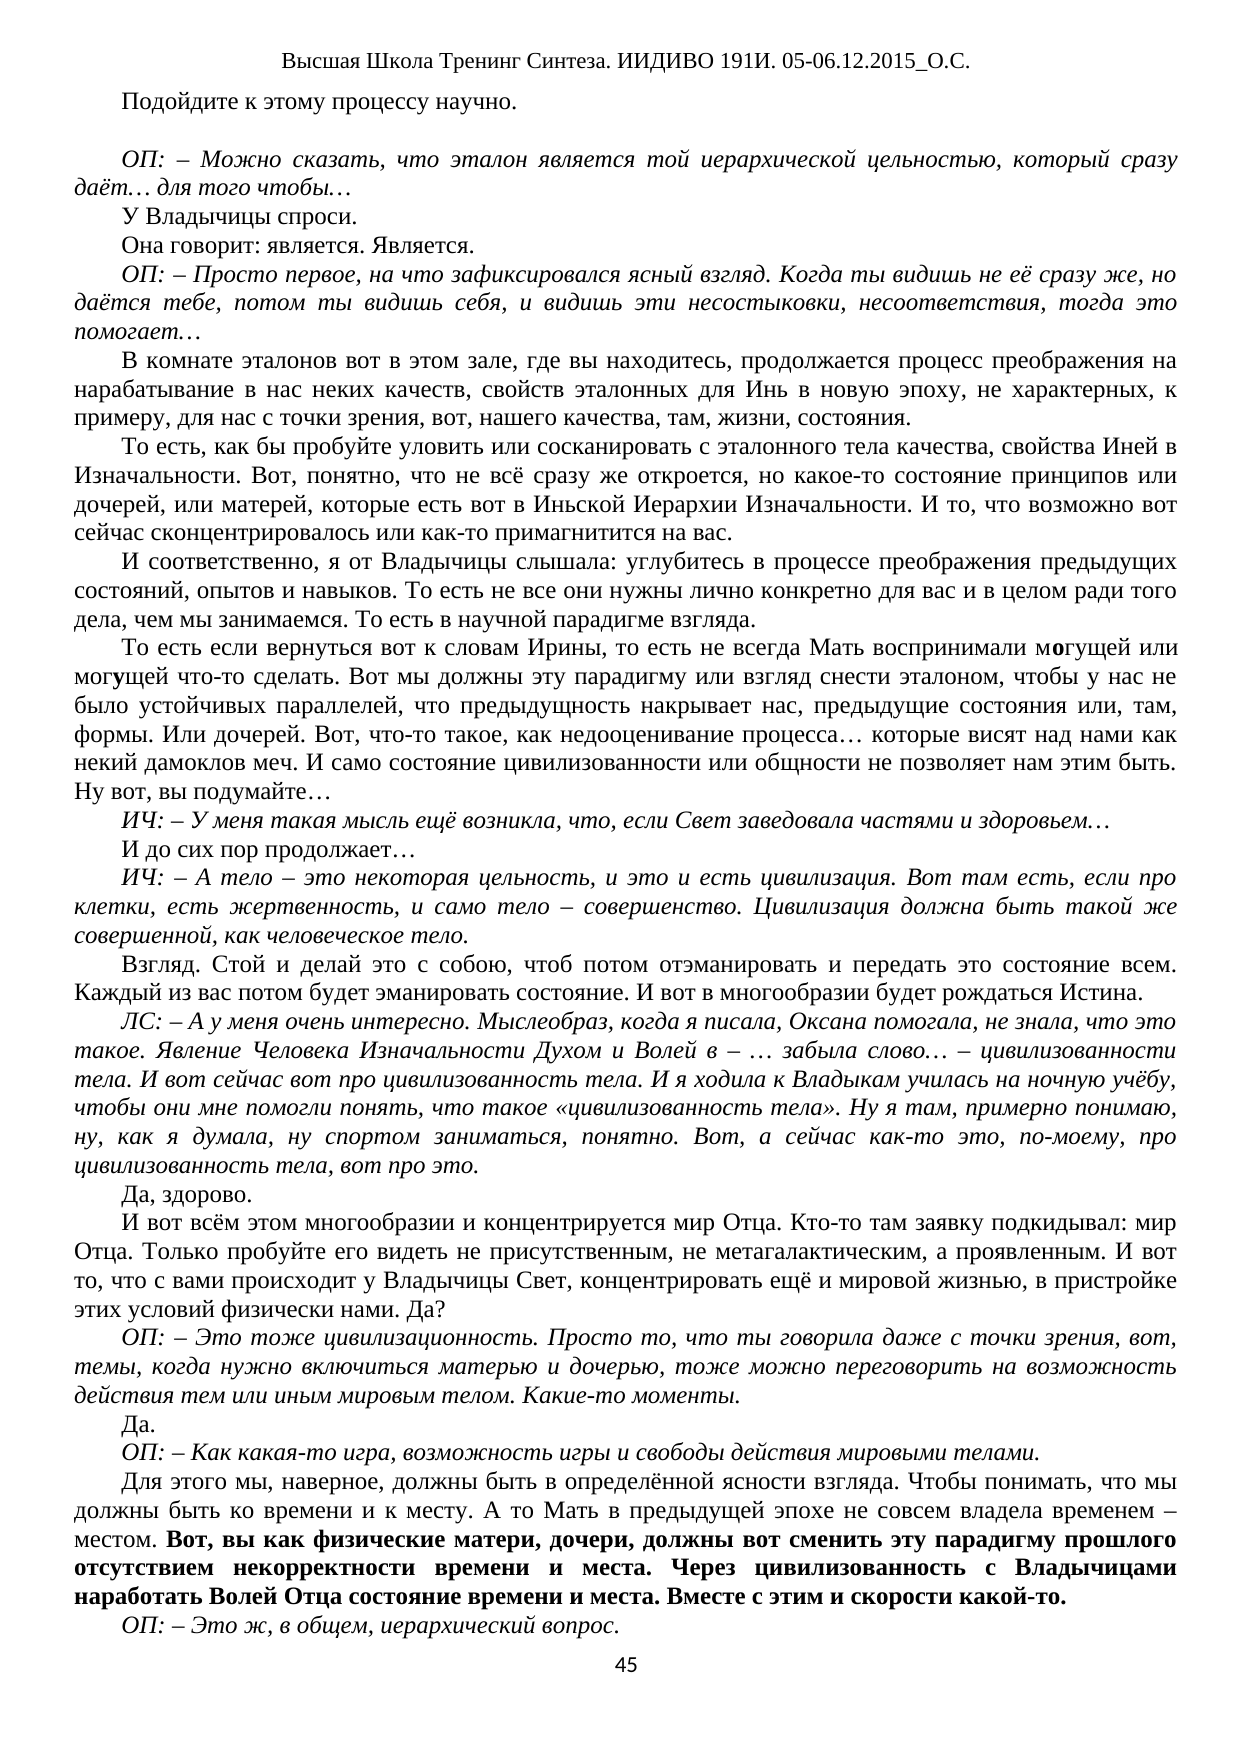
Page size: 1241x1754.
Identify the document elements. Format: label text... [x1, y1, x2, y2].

text Она говорит: является. Является. [74, 230, 1178, 259]
text То есть, как бы пробуйте уловить или сосканировать с эталонного тела качества, свойства Иней в Изначальности. Вот, понятно, что не всё сразу же откроется, но какое-то состояние принципов или дочерей, или матерей, которые есть вот в Иньской Иерархии Изначальности. И то, что возможно вот сейчас сконцентрировалось или как-то примагнитится на вас. [74, 431, 1178, 546]
text В комнате эталонов вот в этом зале, где вы находитесь, продолжается процесс преображения на нарабатывание в нас неких качеств, свойств эталонных для Инь в новую эпоху, не характерных, к примеру, для нас с точки зрения, вот, нашего качества, там, жизни, состояния. [74, 345, 1178, 431]
text ИЧ: – А тело – это некоторая цельность, и это и есть цивилизация. Вот там есть, если про клетки, есть жертвенность, и само тело – совершенство. Цивилизация должна быть такой же совершенной, как человеческое тело. [74, 862, 1178, 949]
text ИЧ: – У меня такая мысль ещё возникла, что, если Свет заведовала частями и здоровьем… [74, 805, 1178, 834]
text У Владычицы спроси. [74, 201, 1178, 230]
text Да. [74, 1409, 1178, 1437]
text ОП: – Можно сказать, что эталон является той иерархической цельностью, который сразу даёт… для того чтобы… [74, 144, 1178, 201]
text ОП: – Это ж, в общем, иерархический вопрос. [74, 1610, 1178, 1639]
text Да, здорово. [74, 1179, 1178, 1207]
text ОП: – Просто первое, на что зафиксировался ясный взгляд. Когда ты видишь не её сразу же, но даётся тебе, потом ты видишь себя, и видишь эти несостыковки, несоответствия, тогда это помогает… [74, 259, 1178, 345]
text Подойдите к этому процессу научно. [74, 86, 1178, 115]
text Для этого мы, наверное, должны быть в определённой ясности взгляда. Чтобы понимать, что мы должны быть ко времени и к месту. А то Мать в предыдущей эпохе не совсем владела временем – местом. Вот, вы как физические матери, дочери, должны вот сменить эту парадигму прошлого отсутствием некорректности времени и места. Через цивилизованность с Владычицами наработать Волей Отца состояние времени и места. Вместе с этим и скорости какой-то. [74, 1466, 1178, 1610]
text И соответственно, я от Владычицы слышала: углубитесь в процессе преображения предыдущих состояний, опытов и навыков. То есть не все они нужны лично конкретно для вас и в целом ради того дела, чем мы занимаемся. То есть в научной парадигме взгляда. [74, 546, 1178, 632]
text Взгляд. Стой и делай это с собою, чтоб потом отэманировать и передать это состояние всем. Каждый из вас потом будет эманировать состояние. И вот в многообразии будет рождаться Истина. [74, 949, 1178, 1006]
text ОП: – Как какая-то игра, возможность игры и свободы действия мировыми телами. [74, 1437, 1178, 1466]
text И вот всём этом многообразии и концентрируется мир Отца. Кто-то там заявку подкидывал: мир Отца. Только пробуйте его видеть не присутственным, не метагалактическим, а проявленным. И вот то, что с вами происходит у Владычицы Свет, концентрировать ещё и мировой жизнью, в пристройке этих условий физически нами. Да? [74, 1207, 1178, 1322]
text ОП: – Это тоже цивилизационность. Просто то, что ты говорила даже с точки зрения, вот, темы, когда нужно включиться матерью и дочерью, тоже можно переговорить на возможность действия тем или иным мировым телом. Какие-то моменты. [74, 1322, 1178, 1409]
text То есть если вернуться вот к словам Ирины, то есть не всегда Мать воспринимали могущей или могущей что-то сделать. Вот мы должны эту парадигму или взгляд снести эталоном, чтобы у нас не было устойчивых параллелей, что предыдущность накрывает нас, предыдущие состояния или, там, формы. Или дочерей. Вот, что-то такое, как недооценивание процесса… которые висят над нами как некий дамоклов меч. И само состояние цивилизованности или общности не позволяет нам этим быть. Ну вот, вы подумайте… [74, 632, 1178, 805]
text И до сих пор продолжает… [74, 834, 1178, 862]
text ЛС: – А у меня очень интересно. Мыслеобраз, когда я писала, Оксана помогала, не знала, что это такое. Явление Человека Изначальности Духом и Волей в – … забыла слово… – цивилизованности тела. И вот сейчас вот про цивилизованность тела. И я ходила к Владыкам училась на ночную учёбу, чтобы они мне помогли понять, что такое «цивилизованность тела». Ну я там, примерно понимаю, ну, как я думала, ну спортом заниматься, понятно. Вот, а сейчас как-то это, по-моему, про цивилизованность тела, вот про это. [74, 1006, 1178, 1179]
